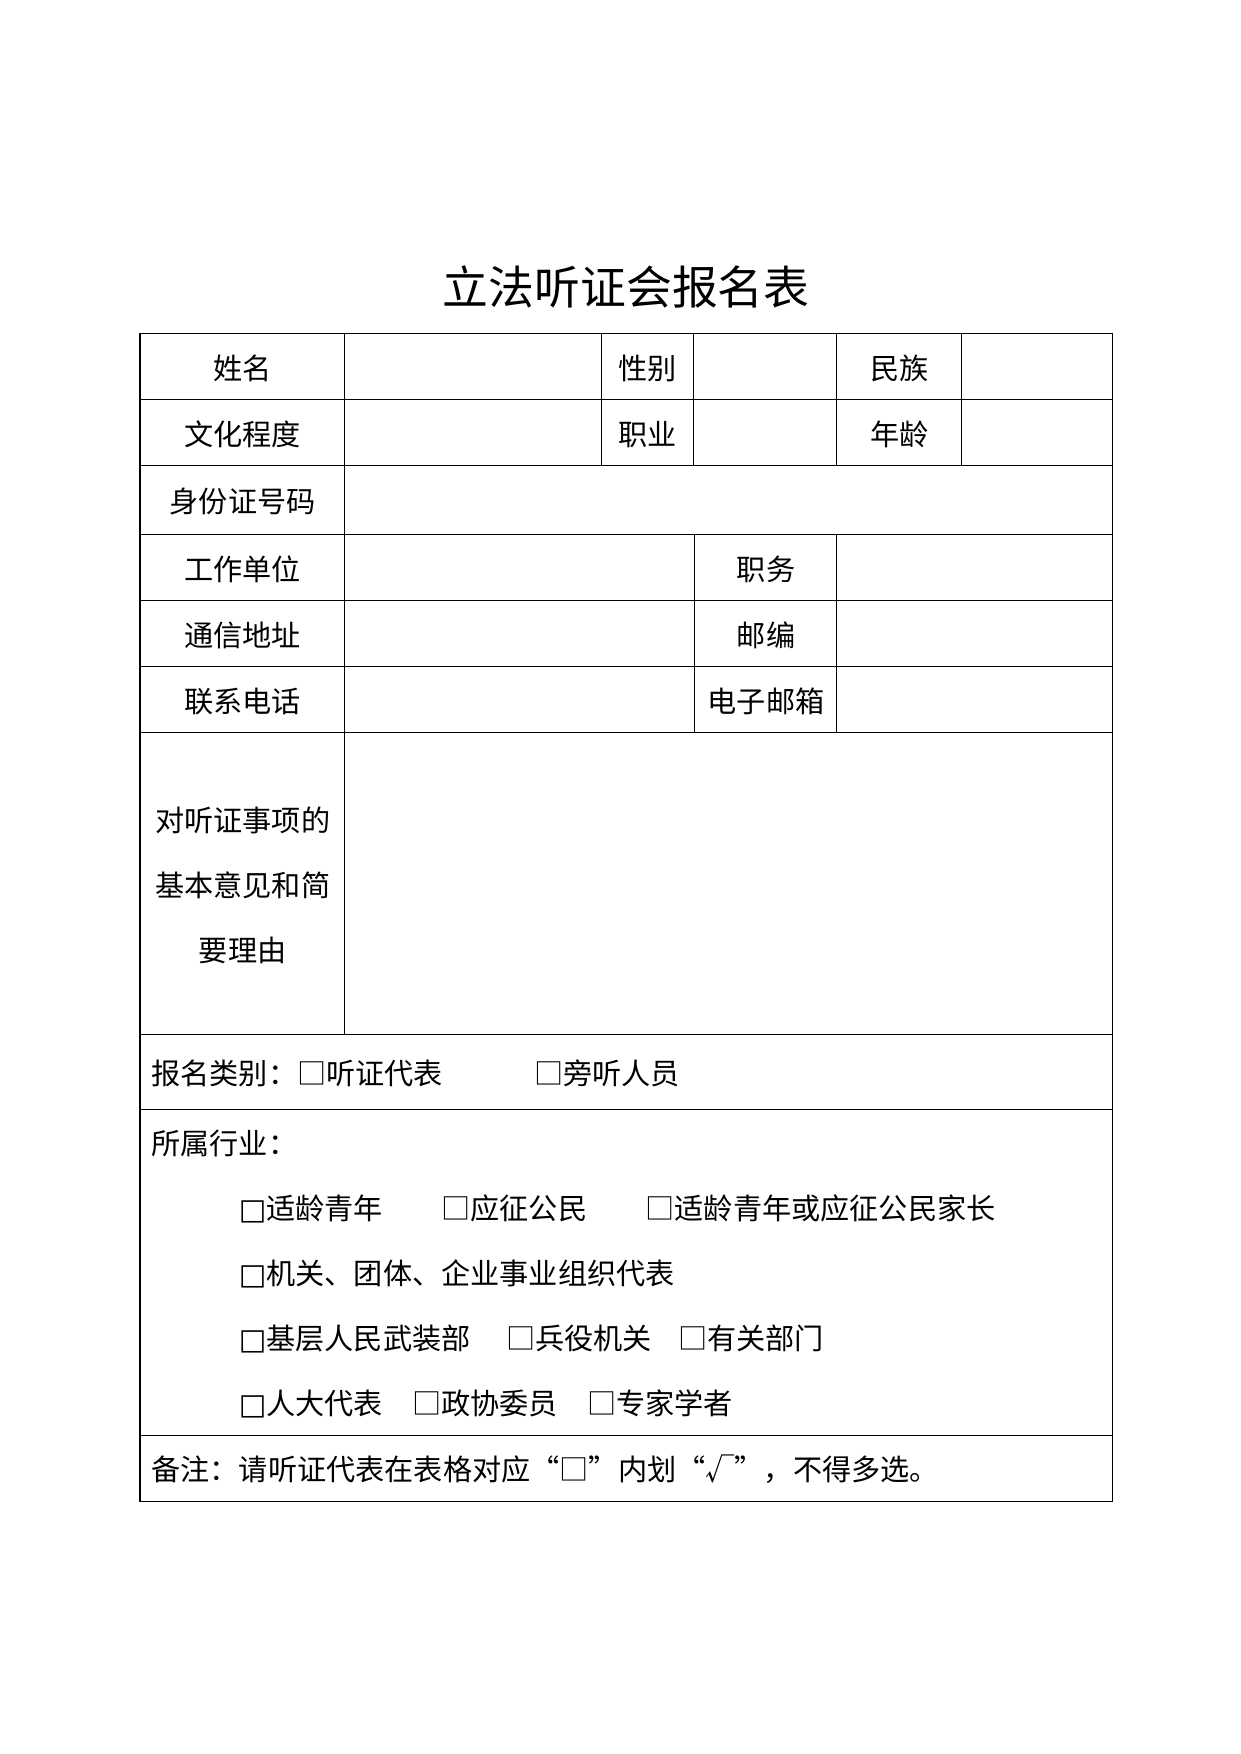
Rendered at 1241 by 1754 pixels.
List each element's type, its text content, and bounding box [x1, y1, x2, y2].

table_header [345, 334, 601, 399]
table_cell [962, 400, 1112, 465]
table_cell [694, 400, 836, 465]
table_cell [345, 466, 1112, 534]
table_header [694, 334, 836, 399]
table_cell [837, 535, 1112, 600]
table_cell [345, 601, 694, 666]
table_cell 通信地址 [141, 601, 344, 666]
table_cell 报名类别：□听证代表 □旁听人员 [141, 1035, 1112, 1108]
table_cell 身份证号码 [141, 466, 344, 534]
table_cell 职业 [602, 400, 693, 465]
table_cell [837, 601, 1112, 666]
table_header 姓名 [141, 334, 344, 399]
table_cell [345, 667, 694, 732]
text 立法听证会报名表 [165, 236, 1087, 333]
table_header [962, 334, 1112, 399]
table_cell 邮编 [695, 601, 836, 666]
table_cell 年龄 [837, 400, 961, 465]
table_cell 联系电话 [141, 667, 344, 732]
table_cell 文化程度 [141, 400, 344, 465]
table_header 民族 [837, 334, 961, 399]
table_cell 对听证事项的基本意见和简要理由 [141, 733, 344, 1034]
table_cell [345, 400, 601, 465]
table_cell 所属行业： □适龄青年 □应征公民 □适龄青年或应征公民家长 □机关、团体、企业事业组织代表 □基层人民武装部 □兵役机关 □有关部门 □人大代表 □政协委员 □专家学者 [141, 1110, 1112, 1434]
table_cell 电子邮箱 [695, 667, 836, 732]
table_cell [837, 667, 1112, 732]
table_cell 工作单位 [141, 535, 344, 600]
table_cell [345, 733, 1112, 1034]
table_cell [345, 535, 694, 600]
table_cell 职务 [695, 535, 836, 600]
table_header 性别 [602, 334, 693, 399]
table_cell 备注：请听证代表在表格对应“□”内划“√”，不得多选。 [141, 1436, 1112, 1501]
